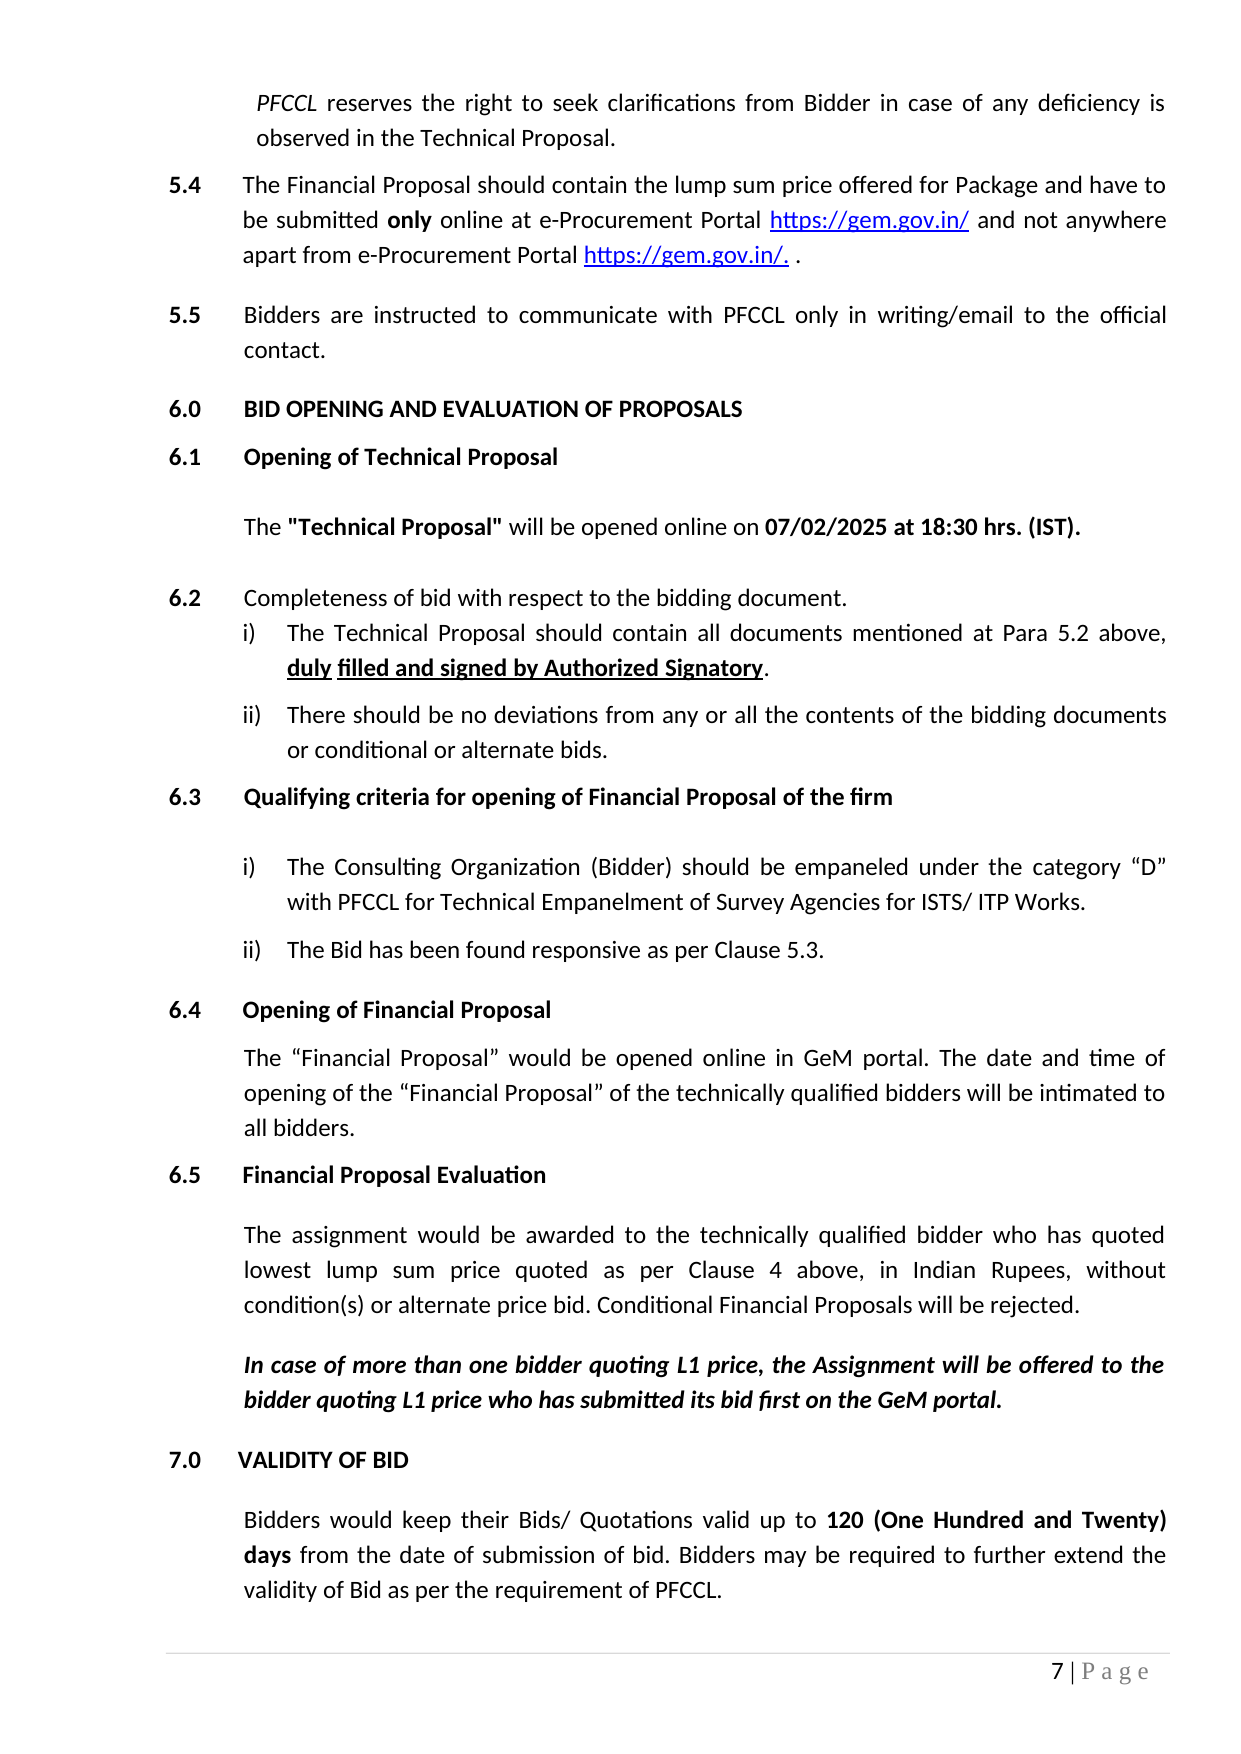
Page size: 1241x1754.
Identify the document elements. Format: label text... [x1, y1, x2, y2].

list The Bid has been found responsive as per Clause 5.3. [242, 934, 1186, 965]
text The “Financial Proposal” would be opened online in GeM portal. The date and time of opening of the “Financial Proposal” of the technically qualified bidders will be intimated to all bidders. [244, 1042, 1167, 1142]
list Bidders are instructed to communicate with PFCCL only in writing/email to the official contact. [169, 299, 1167, 364]
subtitle BID OPENING AND EVALUATION OF PROPOSALS [169, 393, 1186, 424]
subtitle 7.0 VALIDITY OF BID [169, 1444, 1186, 1475]
subtitle Opening of Financial Proposal [169, 994, 1186, 1025]
text PFCCL reserves the right to seek clarifications from Bidder in case of any deficiency is observed in the Technical Proposal. [256, 87, 1166, 152]
text The assignment would be awarded to the technically qualified bidder who has quoted lowest lump sum price quoted as per Clause 4 above, in Indian Rupees, without condition(s) or alternate price bid. Conditional Financial Proposals will be rejected. [244, 1219, 1167, 1320]
list The Technical Proposal should contain all documents mentioned at Para 5.2 above, duly filled and signed by Authorized Signatory. [242, 617, 1167, 682]
list The Financial Proposal should contain the lump sum price offered for Package and have to be submitted only online at e-Procurement Portal https://gem.gov.in/ and not anywhere apart from e-Procurement Portal https://gem.gov.in/. . [169, 169, 1167, 269]
text In case of more than one bidder quoting L1 price, the Assignment will be offered to the bidder quoting L1 price who has submitted its bid first on the GeM portal. [244, 1349, 1167, 1415]
list There should be no deviations from any or all the contents of the bidding documents or conditional or alternate bids. [242, 699, 1167, 765]
list Opening of Technical Proposal [169, 441, 1186, 472]
list Completeness of bid with respect to the bidding document. [169, 582, 1186, 612]
text The "Technical Proposal" will be opened online on 07/02/2025 at 18:30 hrs. (IST). [244, 511, 1186, 542]
text Bidders would keep their Bids/ Quotations valid up to 120 (One Hundred and Twenty) days from the date of submission of bid. Bidders may be required to further extend the validity of Bid as per the requirement of PFCCL. [244, 1504, 1167, 1605]
list The Consulting Organization (Bidder) should be empaneled under the category “D” with PFCCL for Technical Empanelment of Survey Agencies for ISTS/ ITP Works. [242, 852, 1167, 917]
subtitle Financial Proposal Evaluation [169, 1159, 1186, 1190]
subtitle Qualifying criteria for opening of Financial Proposal of the firm [169, 781, 1186, 812]
